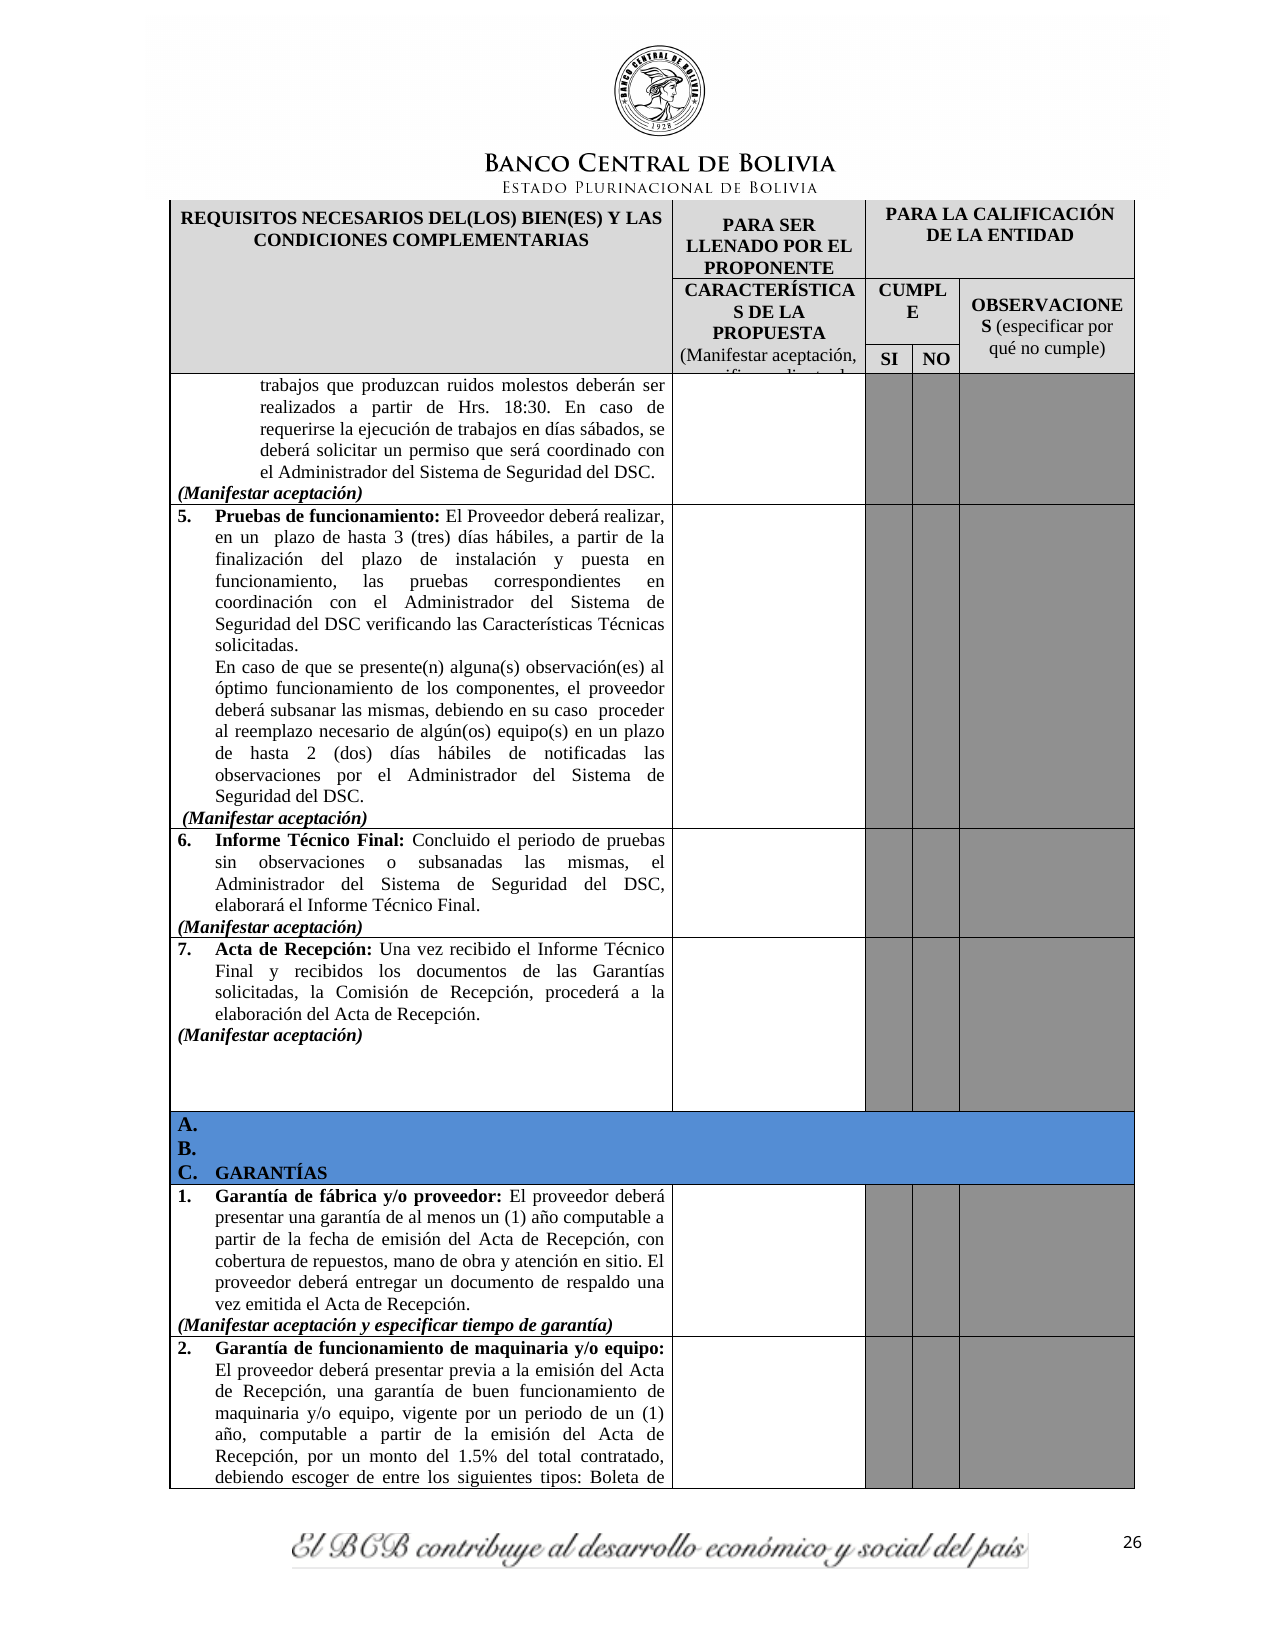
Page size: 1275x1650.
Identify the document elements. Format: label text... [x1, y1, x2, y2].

table_cell [960, 829, 1134, 937]
table_cell [913, 829, 959, 937]
table_header PARA SER LLENADO POR EL PROPONENTE [673, 200, 865, 278]
table_cell [866, 505, 912, 828]
table_cell [673, 938, 865, 1111]
table_cell CARACTERÍSTICAS DE LA PROPUESTA (Manifestar aceptación, especificar, adjuntar lo requerido según el registro específico para cada requisito) [673, 279, 865, 373]
table_cell [913, 938, 959, 1111]
table_header PARA LA CALIFICACIÓN DE LA ENTIDAD [866, 200, 1134, 278]
table_cell NO [913, 345, 959, 373]
table_cell [913, 1337, 959, 1488]
table_cell [673, 829, 865, 937]
table_cell [673, 505, 865, 828]
table_header REQUISITOS NECESARIOS DEL(LOS) BIEN(ES) Y LAS CONDICIONES COMPLEMENTARIAS [171, 200, 672, 373]
table_cell GARANTÍAS [171, 1112, 1134, 1184]
picture [144, 15, 1169, 200]
table_cell [913, 1185, 959, 1336]
table_cell Garantía de fábrica y/o proveedor: El proveedor deberá presentar una garantía de al menos un (1) año computable a partir de la fecha de emisión del Acta de Recepción, con cobertura de repuestos, mano de obra y atención en sitio. El proveedor deberá entregar un documento de respaldo una vez emitida el Acta de Recepción. (Manifestar aceptación y especificar tiempo de garantía) [171, 1185, 672, 1336]
table_cell [866, 374, 912, 504]
table_cell Acta de Recepción: Una vez recibido el Informe Técnico Final y recibidos los documentos de las Garantías solicitadas, la Comisión de Recepción, procederá a la elaboración del Acta de Recepción. (Manifestar aceptación) [171, 938, 672, 1111]
table_cell OBSERVACIONES (especificar por qué no cumple) [960, 279, 1134, 373]
table_cell [866, 938, 912, 1111]
picture [292, 1533, 1030, 1570]
table_cell [866, 1337, 912, 1488]
table_cell CUMPLE [866, 279, 959, 344]
table_cell [960, 938, 1134, 1111]
table_cell [913, 505, 959, 828]
table_cell [866, 829, 912, 937]
table_cell SI [866, 345, 912, 373]
table_cell [866, 1185, 912, 1336]
table_cell [913, 374, 959, 504]
table_cell Informe Técnico Final: Concluido el periodo de pruebas sin observaciones o subsanadas las mismas, el Administrador del Sistema de Seguridad del DSC, elaborará el Informe Técnico Final. (Manifestar aceptación) [171, 829, 672, 937]
table_cell Pruebas de funcionamiento: El Proveedor deberá realizar, en un plazo de hasta 3 (tres) días hábiles, a partir de la finalización del plazo de instalación y puesta en funcionamiento, las pruebas correspondientes en coordinación con el Administrador del Sistema de Seguridad del DSC verificando las Características Técnicas solicitadas. En caso de que se presente(n) alguna(s) observación(es) al óptimo funcionamiento de los componentes, el proveedor deberá subsanar las mismas, debiendo en su caso proceder al reemplazo necesario de algún(os) equipo(s) en un plazo de hasta 2 (dos) días hábiles de notificadas las observaciones por el Administrador del Sistema de Seguridad del DSC. (Manifestar aceptación) [171, 505, 672, 828]
table_cell [960, 505, 1134, 828]
table_cell [960, 1185, 1134, 1336]
table_cell [960, 374, 1134, 504]
table_cell [673, 1337, 865, 1488]
table_cell [673, 374, 865, 504]
table_cell [960, 1337, 1134, 1488]
table_cell [673, 1185, 865, 1336]
